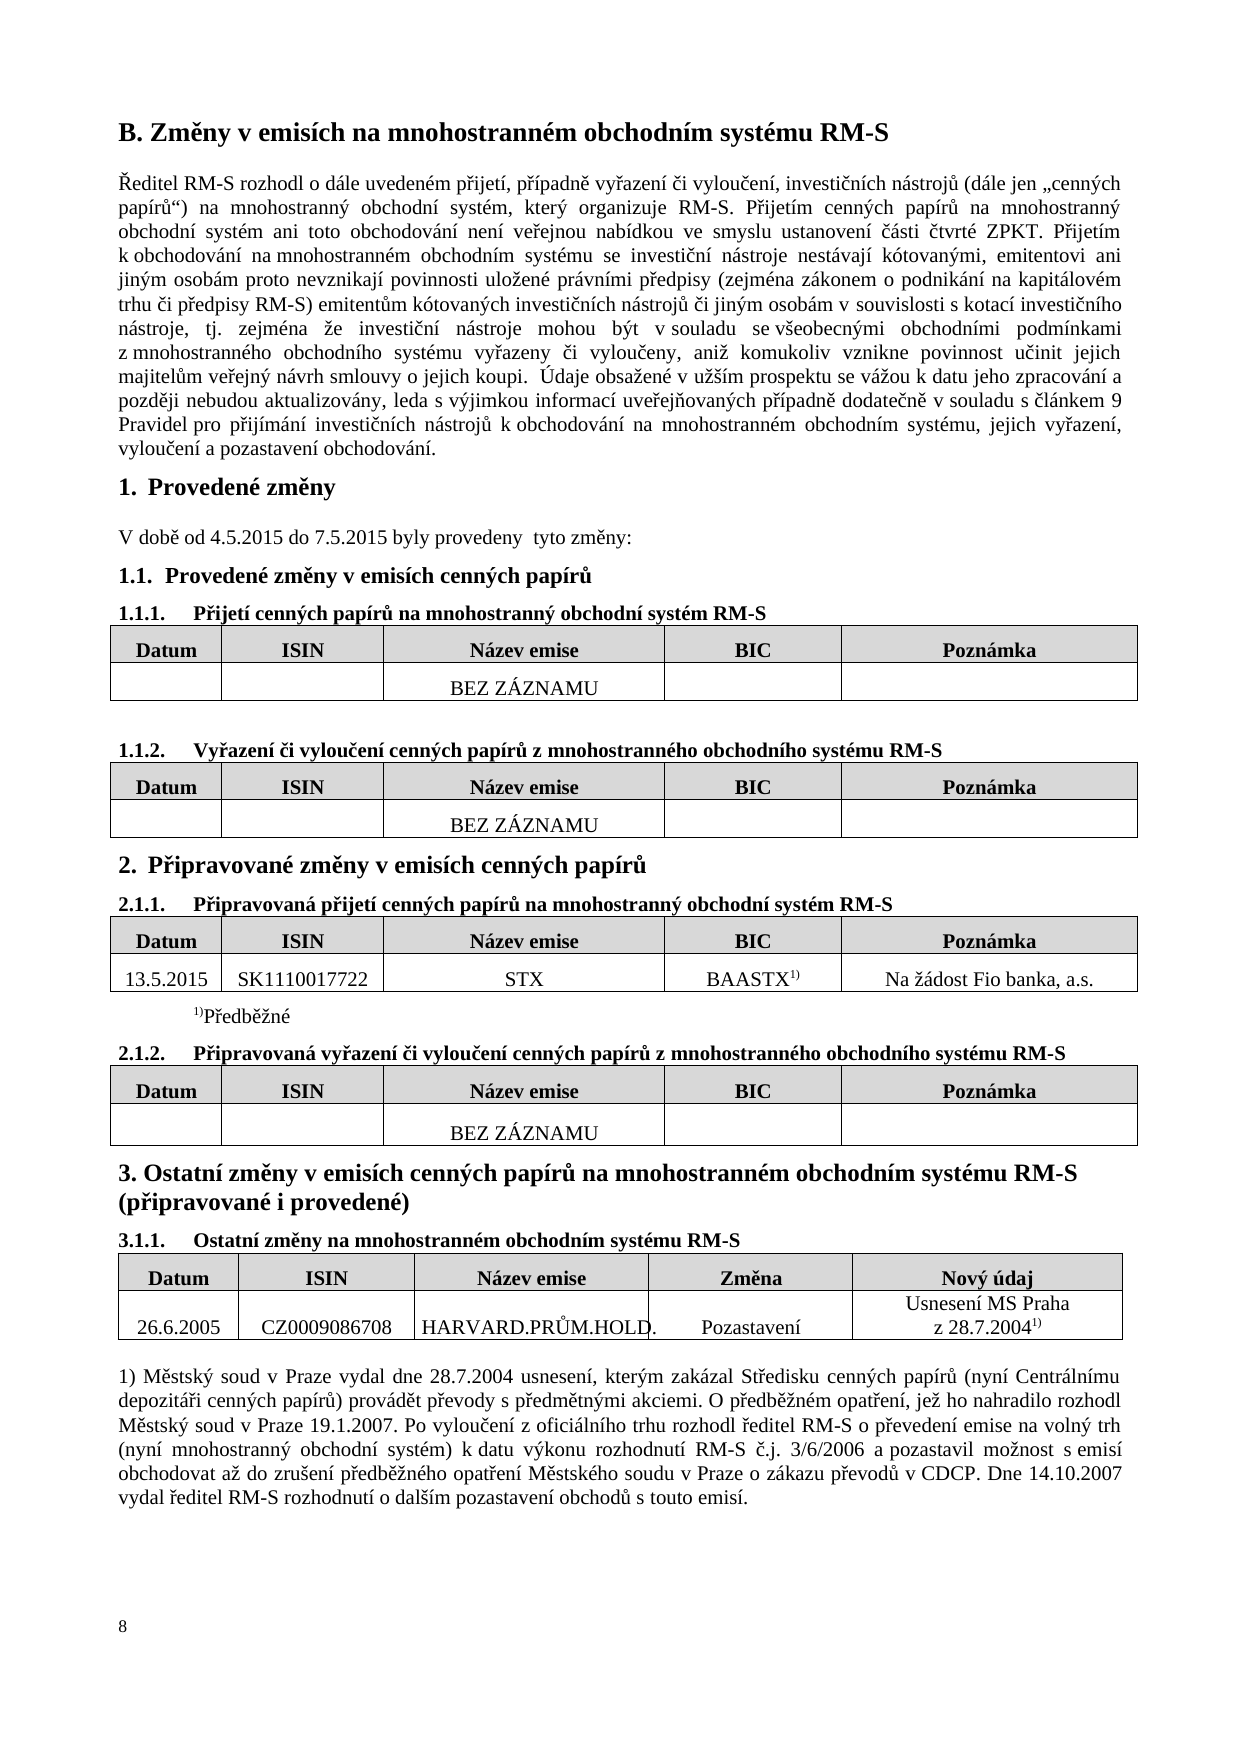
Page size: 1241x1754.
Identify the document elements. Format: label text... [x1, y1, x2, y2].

table_cell [842, 663, 1137, 700]
table_header Název emise [384, 763, 664, 799]
table_cell HARVARD.PRŮM.HOLD. [415, 1291, 648, 1339]
table_cell [842, 800, 1137, 837]
text V době od 4.5.2015 do 7.5.2015 byly provedeny tyto změny: [118, 525, 1122, 549]
text 1) Městský soud v Praze vydal dne 28.7.2004 usnesení, kterým zakázal Středisku cenných papírů (nyní Centrálnímu depozitáři cenných papírů) provádět převody s předmětnými akciemi. O předběžném opatření, jež ho nahradilo rozhodl Městský soud v Praze 19.1.2007. Po vyloučení z oficiálního trhu rozhodl ředitel RM-S o převedení emise na volný trh (nyní mnohostranný obchodní systém) k datu výkonu rozhodnutí RM-S č.j. 3/6/2006 a pozastavil možnost s emisí obchodovat až do zrušení předběžného opatření Městského soudu v Praze o zákazu převodů v CDCP. Dne 14.10.2007 vydal ředitel RM-S rozhodnutí o dalším pozastavení obchodů s touto emisí. [118, 1364, 1122, 1509]
table_header Název emise [384, 917, 664, 953]
table_header Nový údaj [853, 1254, 1122, 1290]
table_header Název emise [415, 1254, 648, 1290]
table_cell [842, 1104, 1137, 1145]
table_cell [111, 800, 221, 837]
table_header Název emise [384, 1066, 664, 1103]
table_cell 13.5.2015 [111, 954, 221, 991]
table_header BIC [665, 917, 841, 953]
subtitle 3. Ostatní změny v emisích cenných papírů na mnohostranném obchodním systému RM-S (připravované i provedené) [118, 1158, 1122, 1216]
table_header BIC [665, 1066, 841, 1103]
table_cell STX [384, 954, 664, 991]
table_header Datum [111, 1066, 221, 1103]
table_header Změna [649, 1254, 852, 1290]
table_header Datum [119, 1254, 238, 1290]
table_cell CZ0009086708 [239, 1291, 414, 1339]
subtitle Připravovaná vyřazení či vyloučení cenných papírů z mnohostranného obchodního systému RM-S [118, 1041, 1122, 1065]
table_header Datum [111, 763, 221, 799]
table_cell [665, 800, 841, 837]
table_cell BEZ ZÁZNAMU [384, 800, 664, 837]
table_cell BAASTX1) [665, 954, 841, 991]
table_cell BEZ ZÁZNAMU [384, 663, 664, 700]
table_cell Usnesení MS Praha z 28.7.20041) [853, 1291, 1122, 1339]
table_header Název emise [384, 626, 664, 662]
table_header ISIN [239, 1254, 414, 1290]
table_cell [222, 1104, 383, 1145]
subtitle Ostatní změny na mnohostranném obchodním systému RM-S [118, 1228, 1122, 1252]
table_cell Na žádost Fio banka, a.s. [842, 954, 1137, 991]
table_header BIC [665, 626, 841, 662]
table_header ISIN [222, 917, 383, 953]
table_header ISIN [222, 626, 383, 662]
subtitle Připravované změny v emisích cenných papírů [118, 850, 1122, 879]
subtitle Přijetí cenných papírů na mnohostranný obchodní systém RM-S [118, 601, 1122, 625]
table_header Poznámka [842, 917, 1137, 953]
table_header Poznámka [842, 1066, 1137, 1103]
subtitle Vyřazení či vyloučení cenných papírů z mnohostranného obchodního systému RM-S [118, 737, 1122, 762]
table_header Datum [111, 626, 221, 662]
table_cell [111, 663, 221, 700]
table_cell [222, 800, 383, 837]
table_header BIC [665, 763, 841, 799]
text Ředitel RM-S rozhodl o dále uvedeném přijetí, případně vyřazení či vyloučení, investičních nástrojů (dále jen „cenných papírů“) na mnohostranný obchodní systém, který organizuje RM-S. Přijetím cenných papírů na mnohostranný obchodní systém ani toto obchodování není veřejnou nabídkou ve smyslu ustanovení části čtvrté ZPKT. Přijetím k obchodování na mnohostranném obchodním systému se investiční nástroje nestávají kótovanými, emitentovi ani jiným osobám proto nevznikají povinnosti uložené právními předpisy (zejména zákonem o podnikání na kapitálovém trhu či předpisy RM-S) emitentům kótovaných investičních nástrojů či jiným osobám v souvislosti s kotací investičního nástroje, tj. zejména že investiční nástroje mohou být v souladu se všeobecnými obchodními podmínkami z mnohostranného obchodního systému vyřazeny či vyloučeny, aniž komukoliv vznikne povinnost učinit jejich majitelům veřejný návrh smlouvy o jejich koupi. Údaje obsažené v užším prospektu se vážou k datu jeho zpracování a později nebudou aktualizovány, leda s výjimkou informací uveřejňovaných případně dodatečně v souladu s článkem 9 Pravidel pro přijímání investičních nástrojů k obchodování na mnohostranném obchodním systému, jejich vyřazení, vyloučení a pozastavení obchodování. [118, 171, 1122, 460]
table_cell 26.6.2005 [119, 1291, 238, 1339]
table_cell Pozastavení [649, 1291, 852, 1339]
subtitle Provedené změny [118, 472, 1122, 501]
subtitle Provedené změny v emisích cenných papírů [118, 562, 1122, 588]
table_header Datum [111, 917, 221, 953]
table_cell SK1110017722 [222, 954, 383, 991]
table_cell [111, 1104, 221, 1145]
subtitle B. Změny v emisích na mnohostranném obchodním systému RM-S [118, 116, 1122, 147]
table_header ISIN [222, 1066, 383, 1103]
table_cell [665, 1104, 841, 1145]
table_header ISIN [222, 763, 383, 799]
table_cell BEZ ZÁZNAMU [384, 1104, 664, 1145]
table_cell [222, 663, 383, 700]
table_cell [665, 663, 841, 700]
table_header Poznámka [842, 626, 1137, 662]
table_header Poznámka [842, 763, 1137, 799]
subtitle 1)Předběžné [193, 1004, 1122, 1028]
subtitle Připravovaná přijetí cenných papírů na mnohostranný obchodní systém RM-S [118, 892, 1122, 916]
